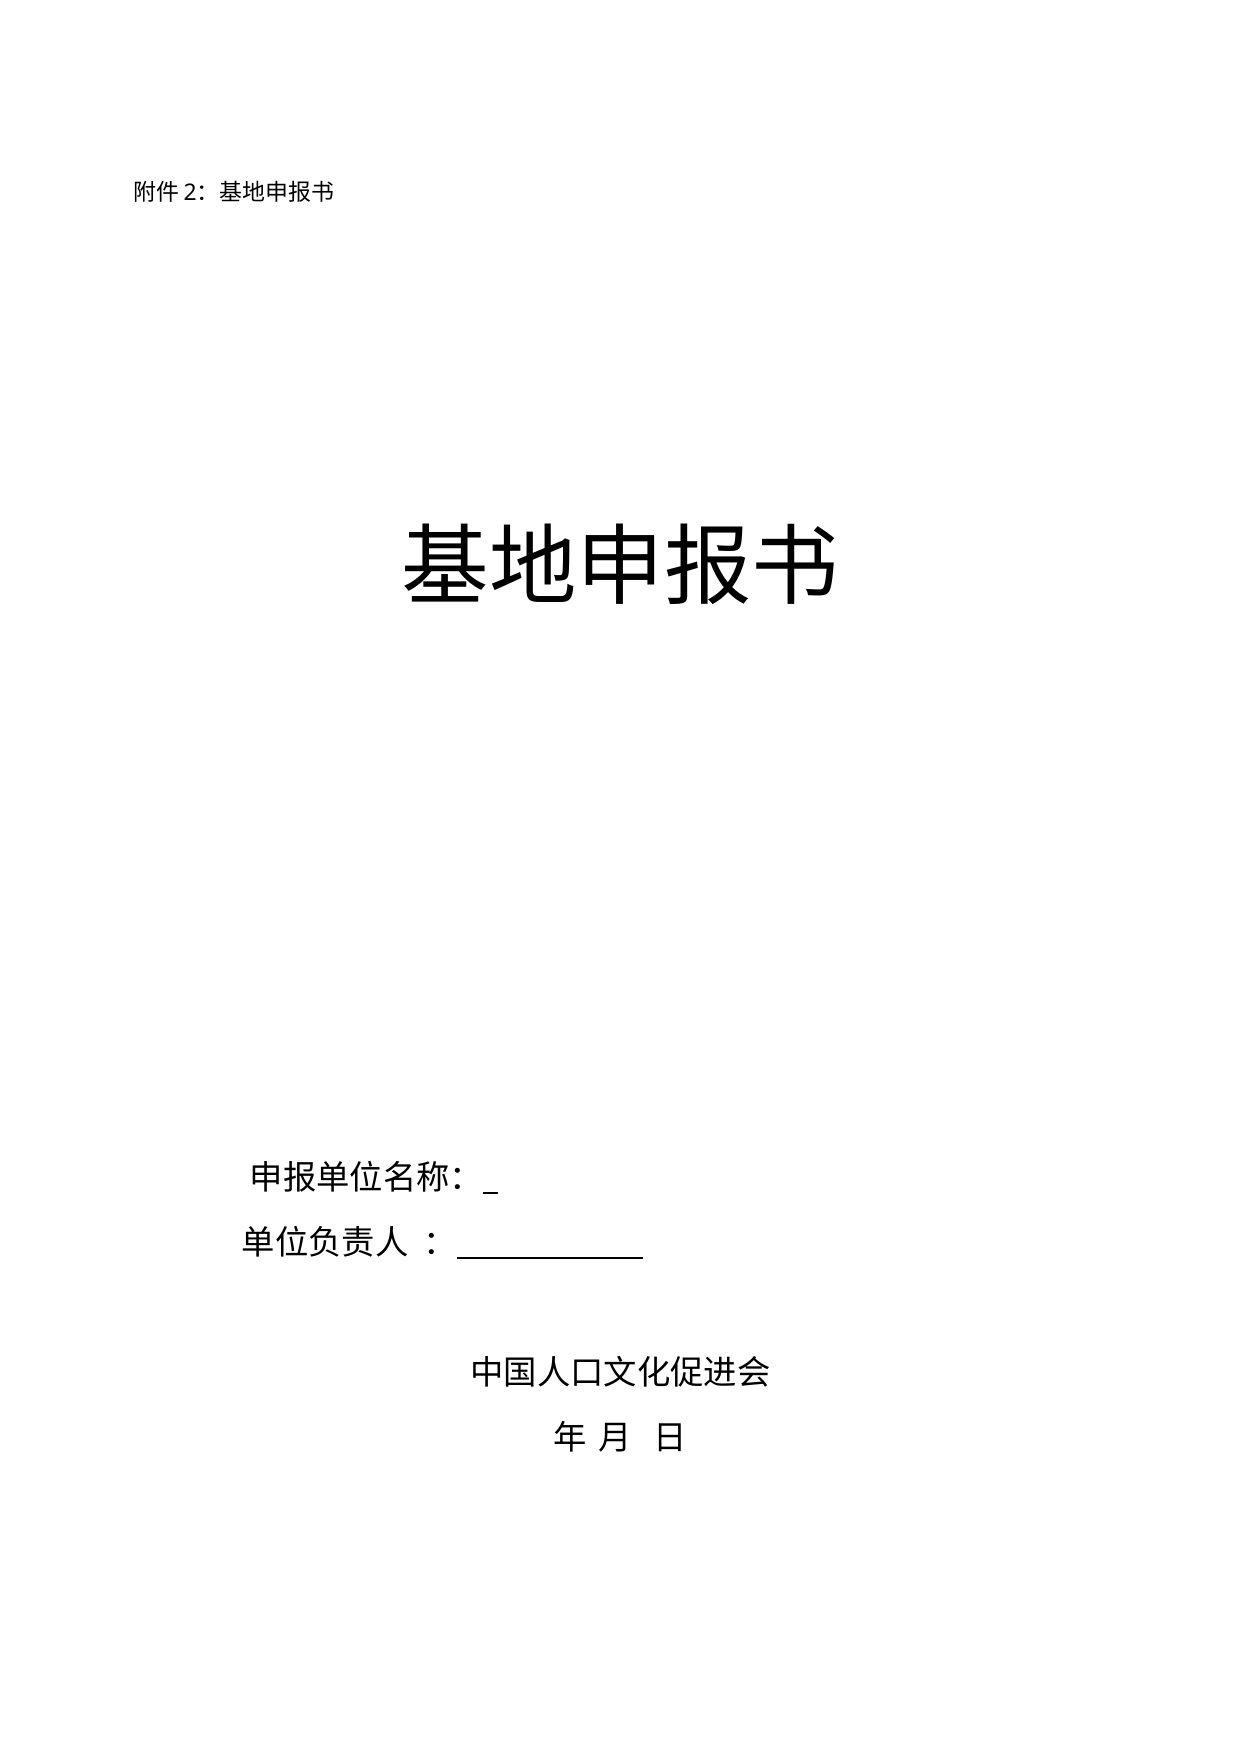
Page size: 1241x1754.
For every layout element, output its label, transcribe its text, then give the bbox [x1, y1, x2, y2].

text 附件2：基地申报书 [133, 158, 1107, 223]
text 单位负责人 ： [133, 1207, 1107, 1272]
text 申报单位名称： [133, 1142, 1107, 1207]
text 年 月 日 [133, 1402, 1107, 1467]
text 中国人口文化促进会 [133, 1337, 1107, 1402]
text 基地申报书 [133, 494, 1107, 624]
